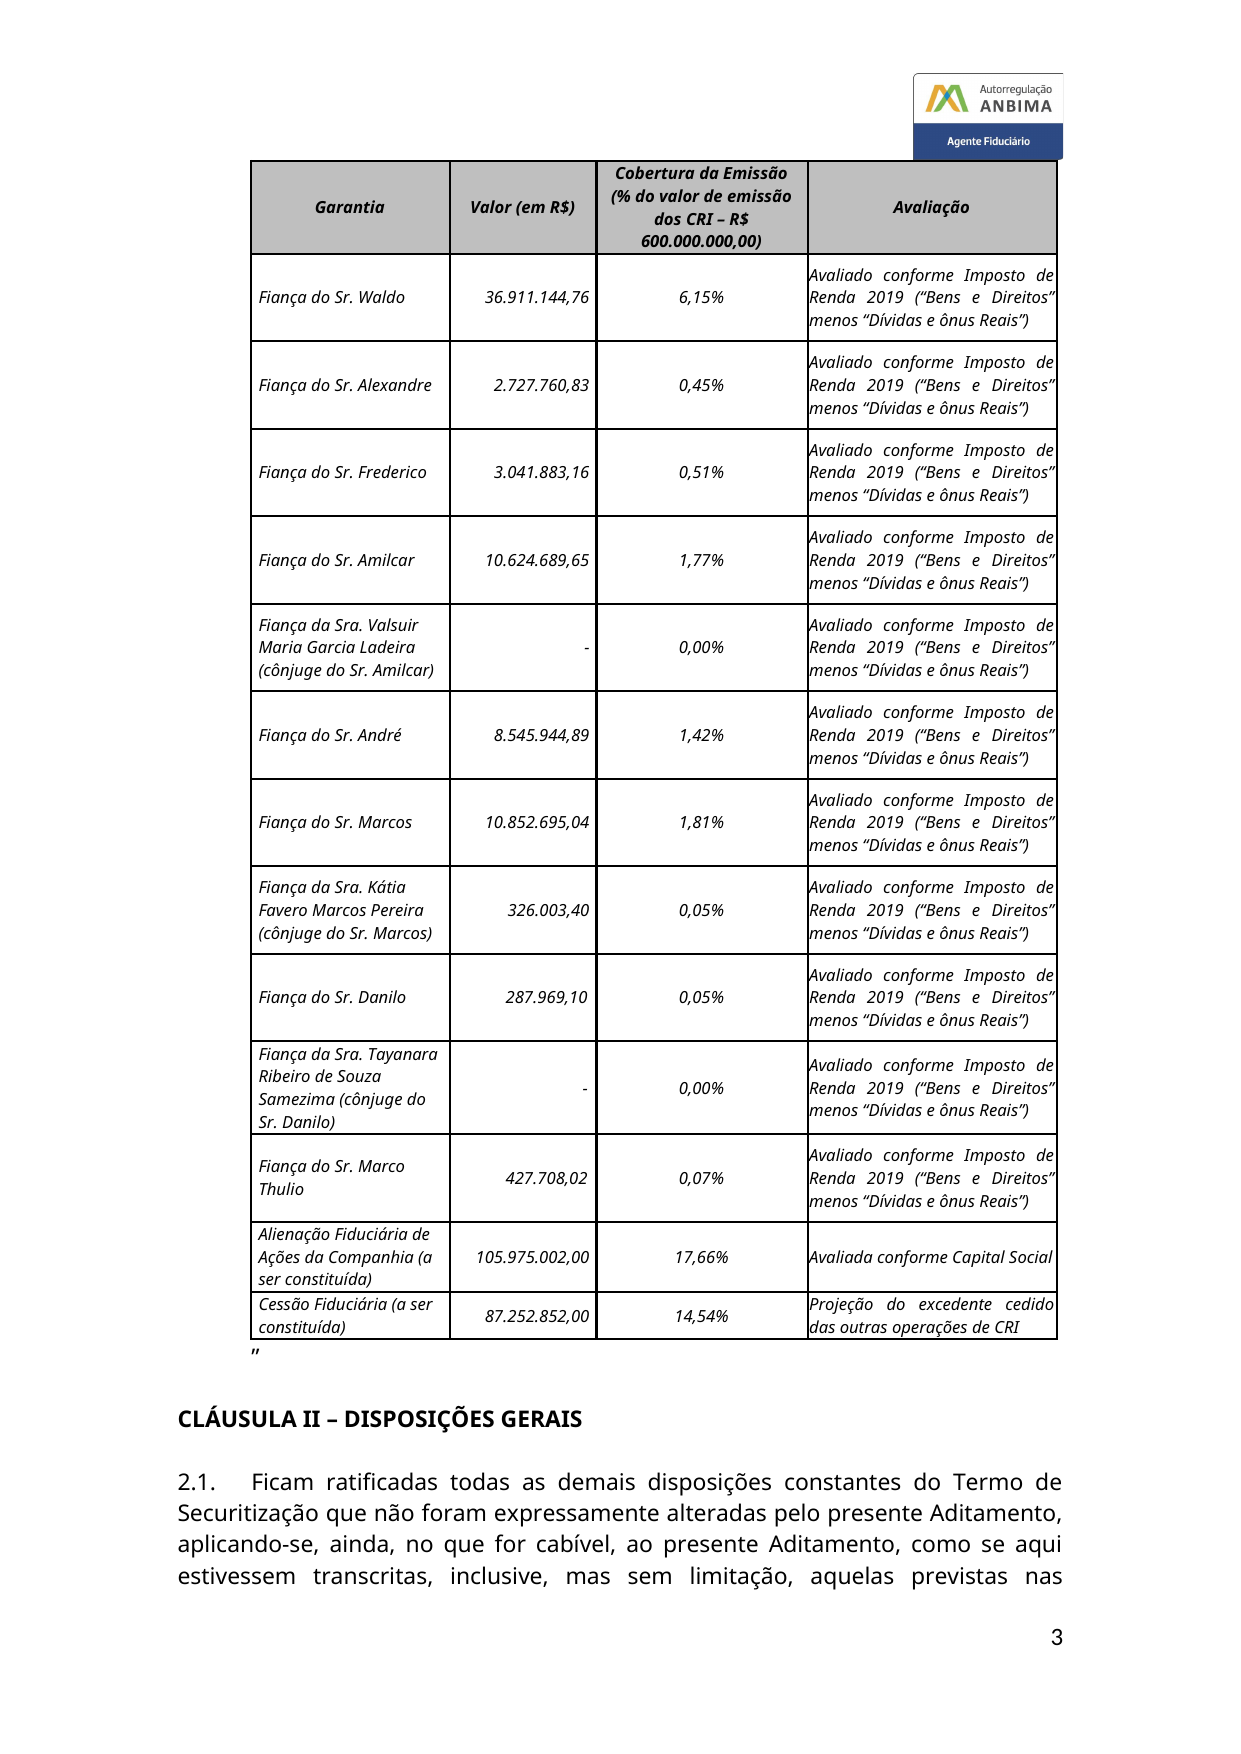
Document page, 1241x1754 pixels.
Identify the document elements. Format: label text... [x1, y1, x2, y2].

table_cell 0,05% [598, 867, 807, 953]
table_cell 0,00% [598, 1042, 807, 1133]
picture [913, 73, 1064, 160]
table_cell Avaliado conforme Imposto de Renda 2019 (“Bens e Direitos” menos “Dívidas e ônus Reais”) [809, 1135, 1056, 1221]
table_cell 0,05% [598, 955, 807, 1040]
table_cell 1,77% [598, 517, 807, 603]
table_cell Fiança do Sr. Danilo [252, 955, 449, 1040]
table_cell 287.969,10 [451, 955, 595, 1040]
table_cell 427.708,02 [451, 1135, 595, 1221]
table_header Cobertura da Emissão (% do valor de emissão dos CRI – R$ 600.000.000,00) [598, 162, 807, 253]
table_cell 87.252.852,00 [451, 1293, 595, 1338]
table_cell Fiança da Sra. Tayanara Ribeiro de Souza Samezima (cônjuge do Sr. Danilo) [252, 1042, 449, 1133]
table_cell Fiança do Sr. Frederico [252, 430, 449, 515]
table_cell Avaliada conforme Capital Social [809, 1223, 1056, 1291]
table_cell 3.041.883,16 [451, 430, 595, 515]
table_cell Fiança da Sra. Valsuir Maria Garcia Ladeira (cônjuge do Sr. Amilcar) [252, 605, 449, 690]
text CLÁUSULA II – DISPOSIÇÕES GERAIS [177, 1403, 1063, 1434]
table_cell 326.003,40 [451, 867, 595, 953]
table_cell Avaliado conforme Imposto de Renda 2019 (“Bens e Direitos” menos “Dívidas e ônus Reais”) [809, 430, 1056, 515]
table_cell Alienação Fiduciária de Ações da Companhia (a ser constituída) [252, 1223, 449, 1291]
table_cell 36.911.144,76 [451, 255, 595, 340]
table_cell Fiança do Sr. Alexandre [252, 342, 449, 428]
table_header Valor (em R$) [451, 162, 595, 253]
table_header Garantia [252, 162, 449, 253]
table_cell Fiança do Sr. Waldo [252, 255, 449, 340]
table_cell 14,54% [598, 1293, 807, 1338]
table_cell 0,51% [598, 430, 807, 515]
table_cell 2.727.760,83 [451, 342, 595, 428]
table_cell Avaliado conforme Imposto de Renda 2019 (“Bens e Direitos” menos “Dívidas e ônus Reais”) [809, 780, 1056, 865]
table_cell Fiança do Sr. Marcos [252, 780, 449, 865]
table_cell Cessão Fiduciária (a ser constituída) [252, 1293, 449, 1338]
table_cell Avaliado conforme Imposto de Renda 2019 (“Bens e Direitos” menos “Dívidas e ônus Reais”) [809, 1042, 1056, 1133]
table_cell Fiança da Sra. Kátia Favero Marcos Pereira (cônjuge do Sr. Marcos) [252, 867, 449, 953]
table_cell 10.624.689,65 [451, 517, 595, 603]
table_cell Projeção do excedente cedido das outras operações de CRI [809, 1293, 1056, 1338]
table_cell Fiança do Sr. André [252, 692, 449, 778]
table_cell 105.975.002,00 [451, 1223, 595, 1291]
table_cell Fiança do Sr. Marco Thulio [252, 1135, 449, 1221]
table_cell Avaliado conforme Imposto de Renda 2019 (“Bens e Direitos” menos “Dívidas e ônus Reais”) [809, 517, 1056, 603]
table_cell Fiança do Sr. Amilcar [252, 517, 449, 603]
table_cell Avaliado conforme Imposto de Renda 2019 (“Bens e Direitos” menos “Dívidas e ônus Reais”) [809, 342, 1056, 428]
table_cell 0,07% [598, 1135, 807, 1221]
table_cell 17,66% [598, 1223, 807, 1291]
table_cell 0,00% [598, 605, 807, 690]
table_cell 1,81% [598, 780, 807, 865]
table_cell Avaliado conforme Imposto de Renda 2019 (“Bens e Direitos” menos “Dívidas e ônus Reais”) [809, 867, 1056, 953]
table_cell - [451, 605, 595, 690]
text ” [251, 1340, 1063, 1372]
table_cell 1,42% [598, 692, 807, 778]
table_header Avaliação [809, 162, 1056, 253]
table_cell 8.545.944,89 [451, 692, 595, 778]
table_cell Avaliado conforme Imposto de Renda 2019 (“Bens e Direitos” menos “Dívidas e ônus Reais”) [809, 255, 1056, 340]
table_cell 0,45% [598, 342, 807, 428]
table_cell - [451, 1042, 595, 1133]
table_cell 6,15% [598, 255, 807, 340]
table_cell Avaliado conforme Imposto de Renda 2019 (“Bens e Direitos” menos “Dívidas e ônus Reais”) [809, 692, 1056, 778]
table_cell 10.852.695,04 [451, 780, 595, 865]
table_cell Avaliado conforme Imposto de Renda 2019 (“Bens e Direitos” menos “Dívidas e ônus Reais”) [809, 955, 1056, 1040]
table_cell Avaliado conforme Imposto de Renda 2019 (“Bens e Direitos” menos “Dívidas e ônus Reais”) [809, 605, 1056, 690]
